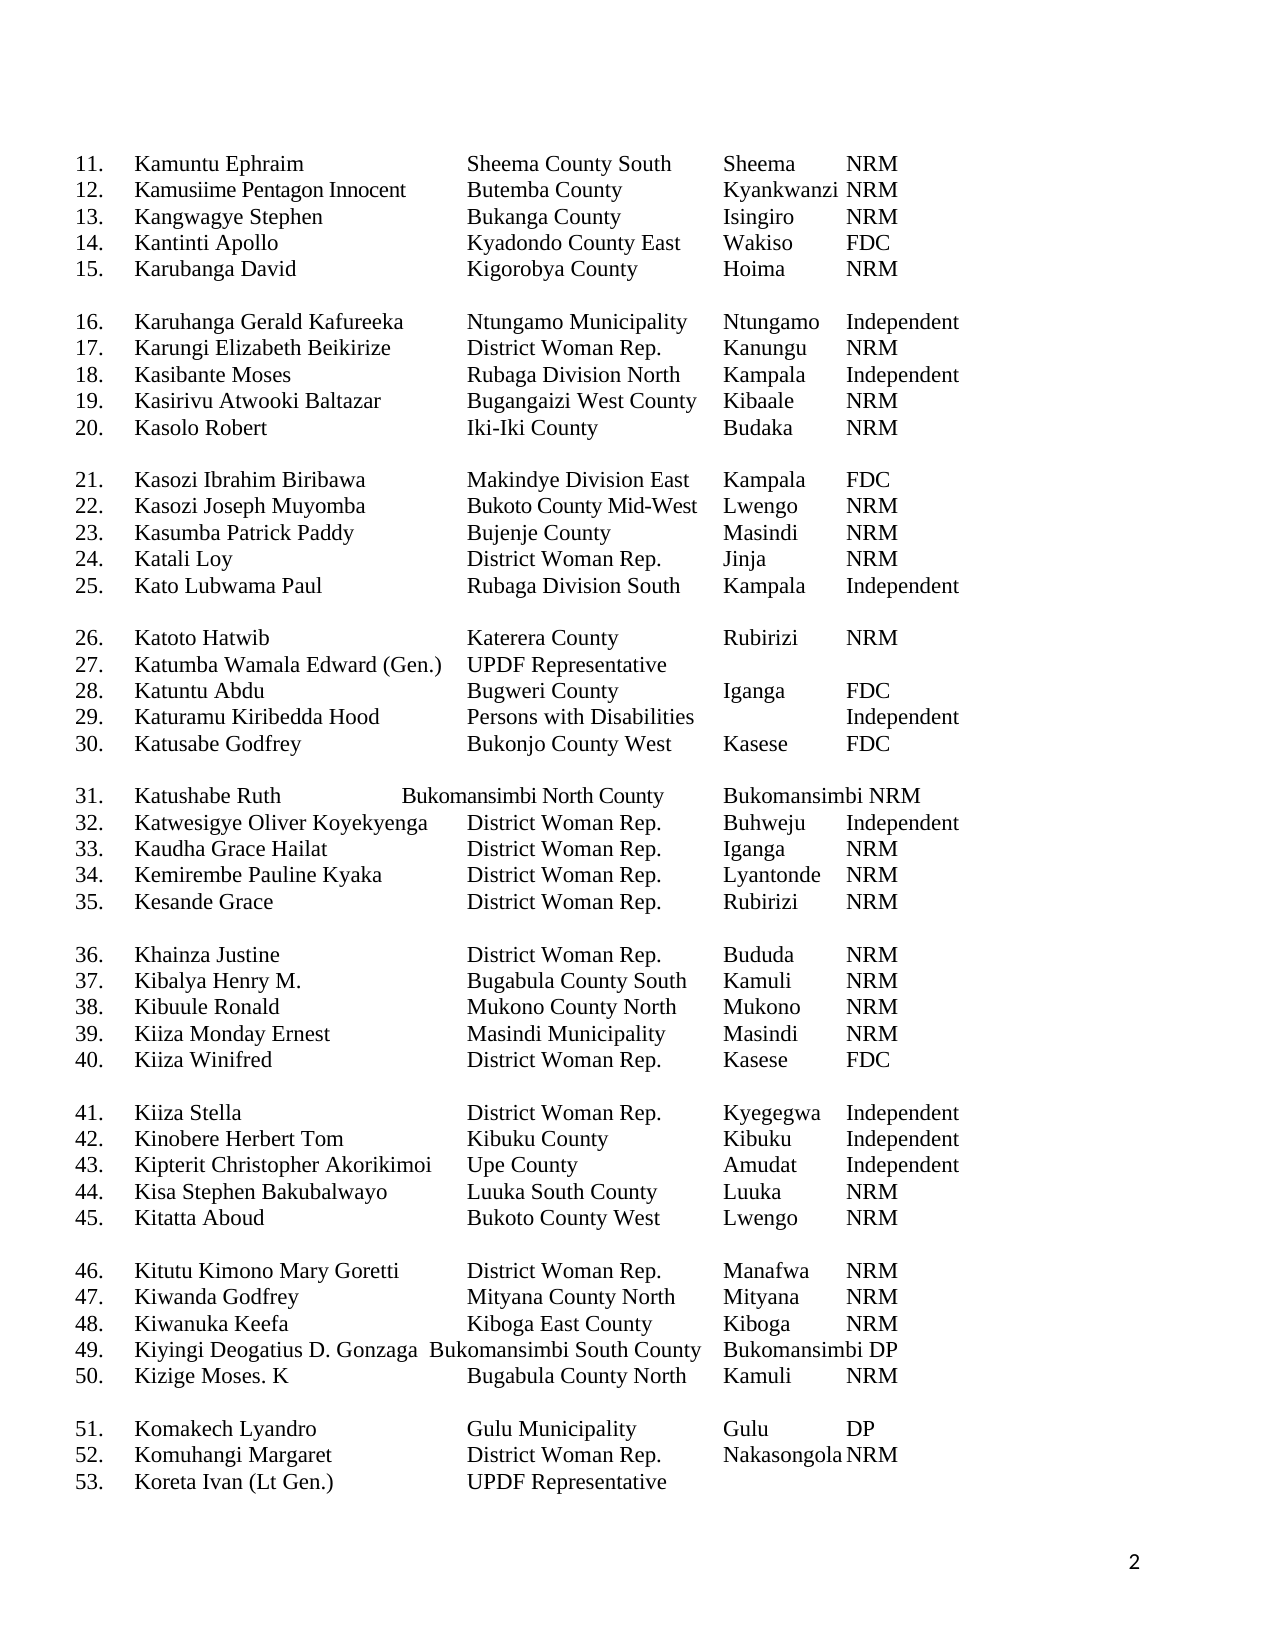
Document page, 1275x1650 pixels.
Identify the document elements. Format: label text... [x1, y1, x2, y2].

text 14. Kantinti Apollo Kyadondo County East Wakiso FDC [75, 229, 1140, 255]
text 33. Kaudha Grace Hailat District Woman Rep. Iganga NRM [75, 835, 1140, 862]
text 20. Kasolo Robert Iki-Iki County Budaka NRM [75, 413, 1140, 440]
text 51. Komakech Lyandro Gulu Municipality Gulu DP [75, 1415, 1140, 1441]
text 25. Kato Lubwama Paul Rubaga Division South Kampala Independent [75, 572, 1140, 598]
text 18. Kasibante Moses Rubaga Division North Kampala Independent [75, 361, 1140, 387]
text 41. Kiiza Stella District Woman Rep. Kyegegwa Independent [75, 1099, 1140, 1125]
text 29. Katuramu Kiribedda Hood Persons with Disabilities Independent [75, 703, 1140, 730]
text 36. Khainza Justine District Woman Rep. Bududa NRM [75, 941, 1140, 967]
text 45. Kitatta Aboud Bukoto County West Lwengo NRM [75, 1204, 1140, 1231]
text 39. Kiiza Monday Ernest Masindi Municipality Masindi NRM [75, 1020, 1140, 1046]
text 13. Kangwagye Stephen Bukanga County Isingiro NRM [75, 203, 1140, 229]
text 15. Karubanga David Kigorobya County Hoima NRM [75, 255, 1140, 282]
text 12. Kamusiime Pentagon Innocent Butemba County Kyankwanzi NRM [75, 176, 1140, 203]
text 52. Komuhangi Margaret District Woman Rep. Nakasongola NRM [75, 1441, 1140, 1468]
text 53. Koreta Ivan (Lt Gen.) UPDF Representative [75, 1468, 1140, 1494]
text 16. Karuhanga Gerald Kafureeka Ntungamo Municipality Ntungamo Independent [75, 308, 1140, 334]
text 49. Kiyingi Deogatius D. Gonzaga Bukomansimbi South County Bukomansimbi DP [75, 1336, 1140, 1362]
text 28. Katuntu Abdu Bugweri County Iganga FDC [75, 677, 1140, 703]
text 34. Kemirembe Pauline Kyaka District Woman Rep. Lyantonde NRM [75, 862, 1140, 888]
text 42. Kinobere Herbert Tom Kibuku County Kibuku Independent [75, 1125, 1140, 1151]
text 11. Kamuntu Ephraim Sheema County South Sheema NRM [75, 150, 1140, 176]
text 47. Kiwanda Godfrey Mityana County North Mityana NRM [75, 1283, 1140, 1309]
text 22. Kasozi Joseph Muyomba Bukoto County Mid-West Lwengo NRM [75, 493, 1140, 519]
text 35. Kesande Grace District Woman Rep. Rubirizi NRM [75, 888, 1140, 914]
text 24. Katali Loy District Woman Rep. Jinja NRM [75, 545, 1140, 572]
text 32. Katwesigye Oliver Koyekyenga District Woman Rep. Buhweju Independent [75, 809, 1140, 835]
text 26. Katoto Hatwib Katerera County Rubirizi NRM [75, 624, 1140, 651]
text 46. Kitutu Kimono Mary Goretti District Woman Rep. Manafwa NRM [75, 1257, 1140, 1283]
text 43. Kipterit Christopher Akorikimoi Upe County Amudat Independent [75, 1151, 1140, 1178]
text 23. Kasumba Patrick Paddy Bujenje County Masindi NRM [75, 519, 1140, 545]
text 19. Kasirivu Atwooki Baltazar Bugangaizi West County Kibaale NRM [75, 387, 1140, 413]
text 30. Katusabe Godfrey Bukonjo County West Kasese FDC [75, 730, 1140, 756]
text 48. Kiwanuka Keefa Kiboga East County Kiboga NRM [75, 1309, 1140, 1336]
text 38. Kibuule Ronald Mukono County North Mukono NRM [75, 993, 1140, 1020]
text 27. Katumba Wamala Edward (Gen.) UPDF Representative [75, 651, 1140, 677]
text 44. Kisa Stephen Bakubalwayo Luuka South County Luuka NRM [75, 1178, 1140, 1204]
text 31. Katushabe Ruth Bukomansimbi North County Bukomansimbi NRM [75, 782, 1140, 809]
text 17. Karungi Elizabeth Beikirize District Woman Rep. Kanungu NRM [75, 334, 1140, 361]
text 37. Kibalya Henry M. Bugabula County South Kamuli NRM [75, 967, 1140, 993]
text 50. Kizige Moses. K Bugabula County North Kamuli NRM [75, 1362, 1140, 1389]
text 21. Kasozi Ibrahim Biribawa Makindye Division East Kampala FDC [75, 466, 1140, 493]
text 40. Kiiza Winifred District Woman Rep. Kasese FDC [75, 1046, 1140, 1072]
